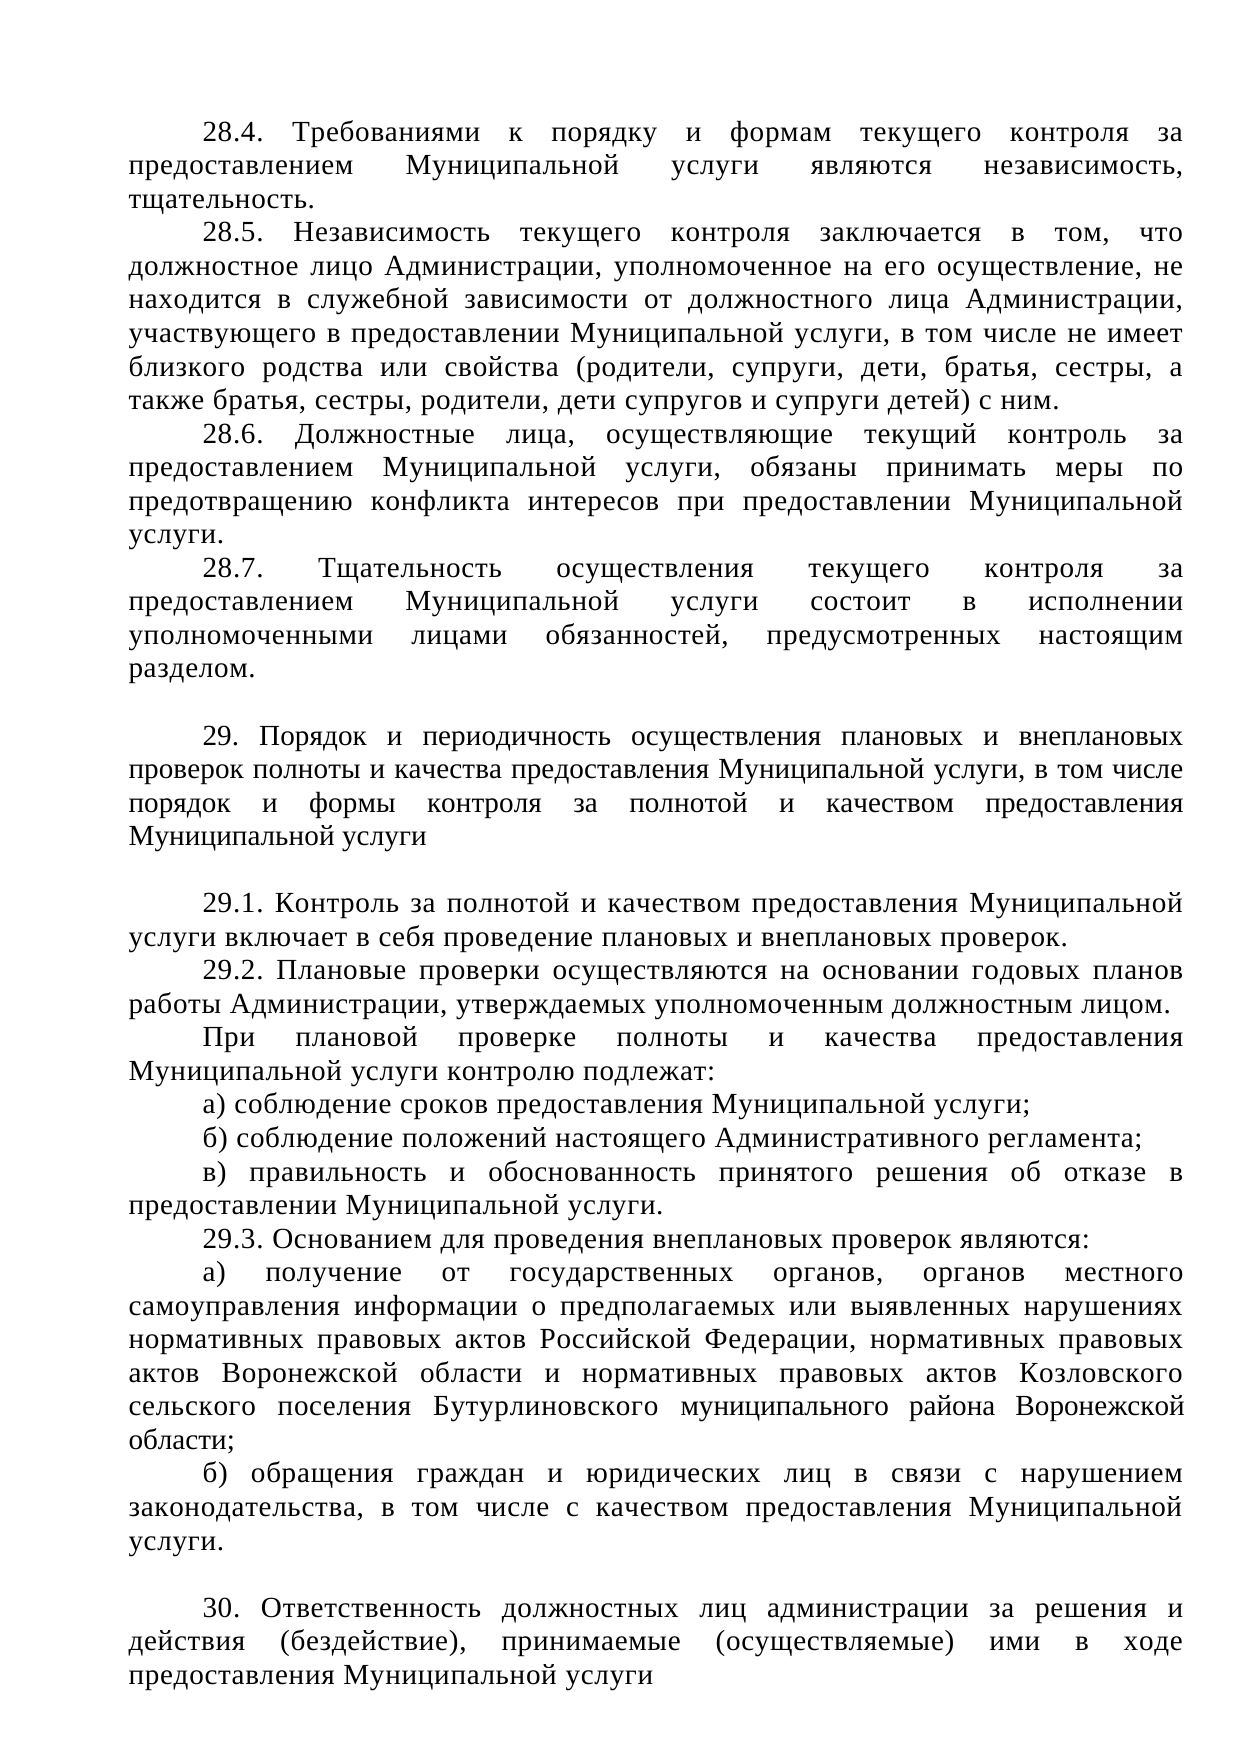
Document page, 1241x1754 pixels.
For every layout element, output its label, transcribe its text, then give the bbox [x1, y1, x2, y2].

text 29.3. Основанием для проведения внеплановых проверок являются: [128, 1221, 1185, 1254]
text 29.1. Контроль за полнотой и качеством предоставления Муниципальной услуги включает в себя проведение плановых и внеплановых проверок. [128, 885, 1185, 952]
text 28.7. Тщательность осуществления текущего контроля за предоставлением Муниципальной услуги состоит в исполнении уполномоченными лицами обязанностей, предусмотренных настоящим разделом. [128, 550, 1185, 684]
text 28.5. Независимость текущего контроля заключается в том, что должностное лицо Администрации, уполномоченное на его осуществление, не находится в служебной зависимости от должностного лица Администрации, участвующего в предоставлении Муниципальной услуги, в том числе не имеет близкого родства или свойства (родители, супруги, дети, братья, сестры, а также братья, сестры, родители, дети супругов и супруги детей) с ним. [128, 214, 1185, 416]
text в) правильность и обоснованность принятого решения об отказе в предоставлении Муниципальной услуги. [128, 1154, 1185, 1221]
text При плановой проверке полноты и качества предоставления Муниципальной услуги контролю подлежат: [128, 1019, 1185, 1087]
text 29.2. Плановые проверки осуществляются на основании годовых планов работы Администрации, утверждаемых уполномоченным должностным лицом. [128, 952, 1185, 1019]
text 30. Ответственность должностных лиц администрации за решения и действия (бездействие), принимаемые (осуществляемые) ими в ходе предоставления Муниципальной услуги [128, 1590, 1185, 1690]
text 28.4. Требованиями к порядку и формам текущего контроля за предоставлением Муниципальной услуги являются независимость, тщательность. [128, 114, 1185, 214]
text 28.6. Должностные лица, осуществляющие текущий контроль за предоставлением Муниципальной услуги, обязаны принимать меры по предотвращению конфликта интересов при предоставлении Муниципальной услуги. [128, 416, 1185, 550]
text а) соблюдение сроков предоставления Муниципальной услуги; [128, 1087, 1185, 1120]
text а) получение от государственных органов, органов местного самоуправления информации о предполагаемых или выявленных нарушениях нормативных правовых актов Российской Федерации, нормативных правовых актов Воронежской области и нормативных правовых актов Козловского сельского поселения Бутурлиновского муниципального района Воронежской области; [128, 1254, 1185, 1456]
text 29. Порядок и периодичность осуществления плановых и внеплановых проверок полноты и качества предоставления Муниципальной услуги, в том числе порядок и формы контроля за полнотой и качеством предоставления Муниципальной услуги [128, 718, 1185, 852]
text б) соблюдение положений настоящего Административного регламента; [128, 1120, 1185, 1154]
text б) обращения граждан и юридических лиц в связи с нарушением законодательства, в том числе с качеством предоставления Муниципальной услуги. [128, 1456, 1185, 1556]
